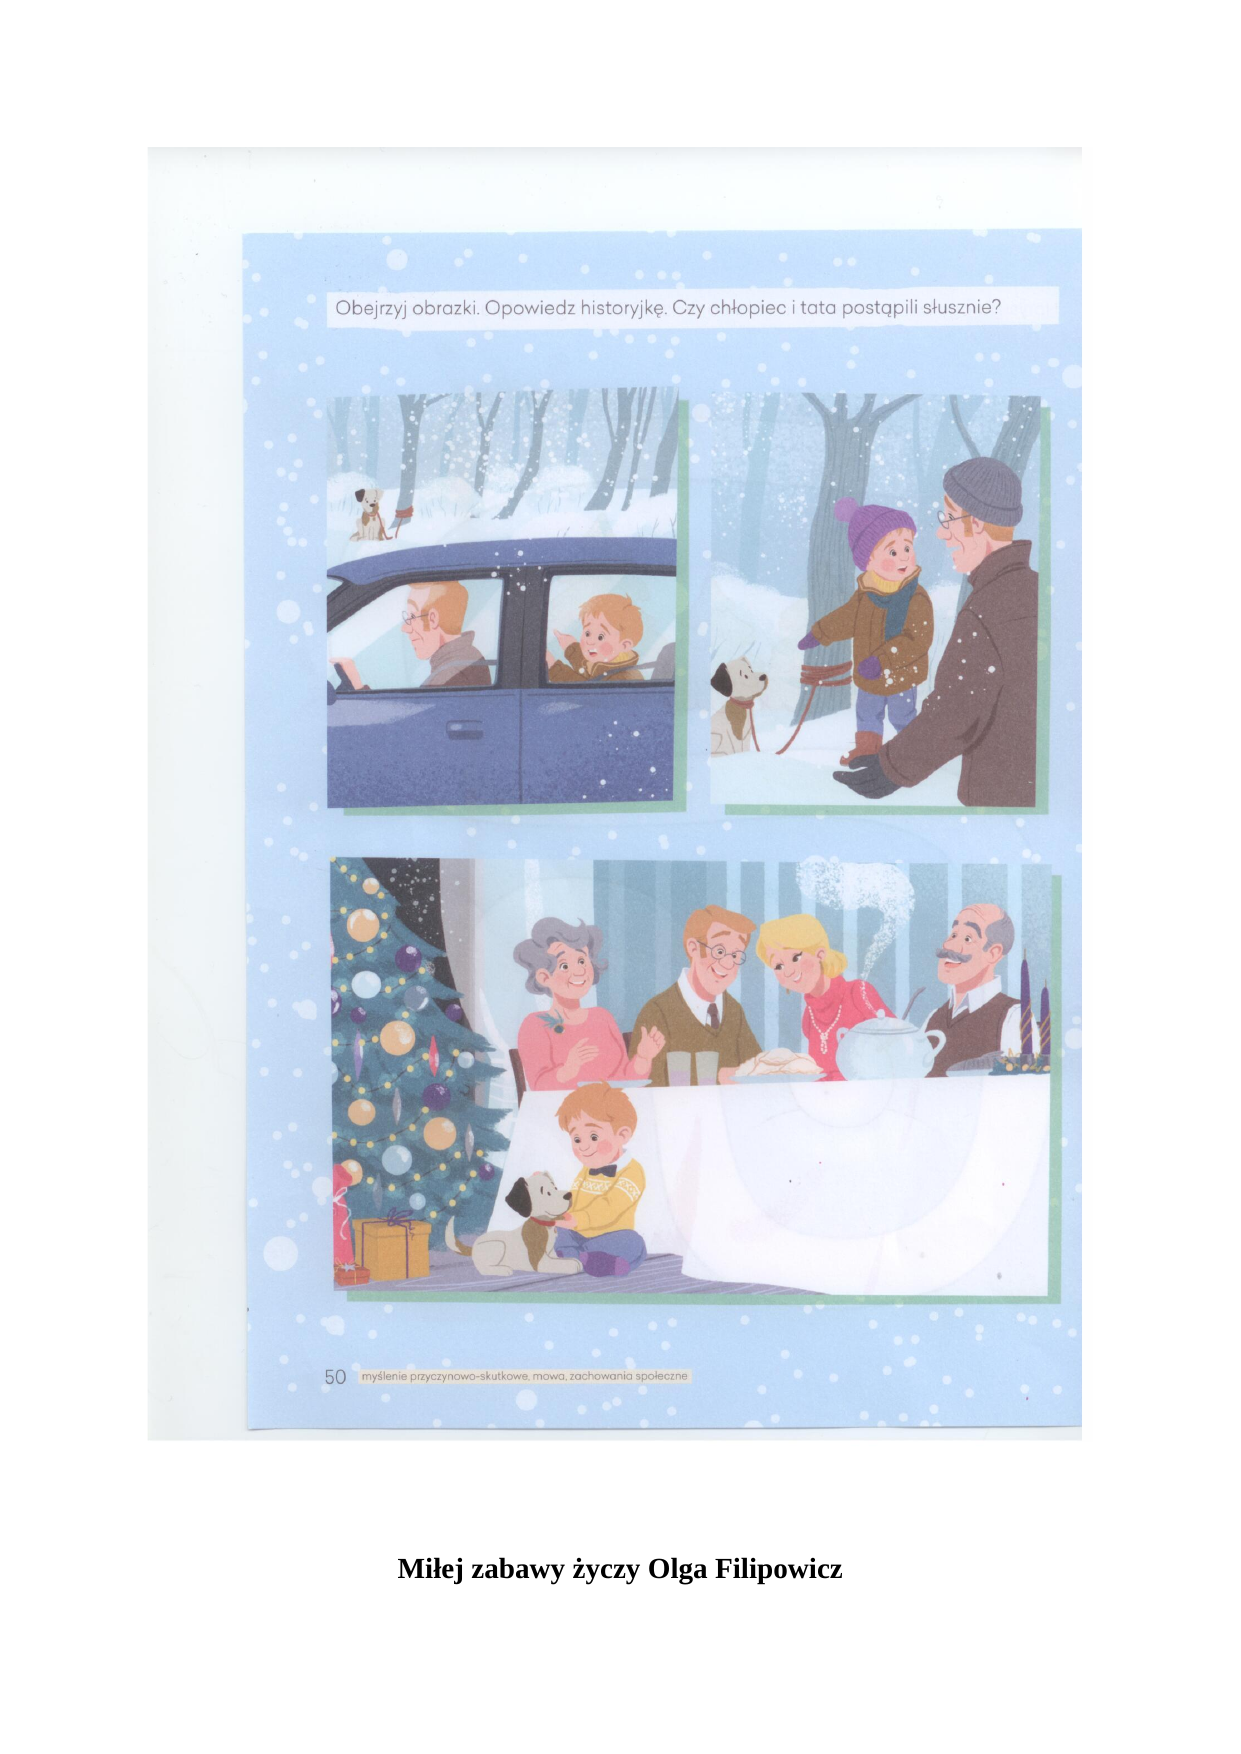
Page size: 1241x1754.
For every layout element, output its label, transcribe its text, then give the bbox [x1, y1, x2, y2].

text Miłej zabawy życzy Olga Filipowicz [148, 1551, 1093, 1584]
picture [147, 147, 1093, 1447]
